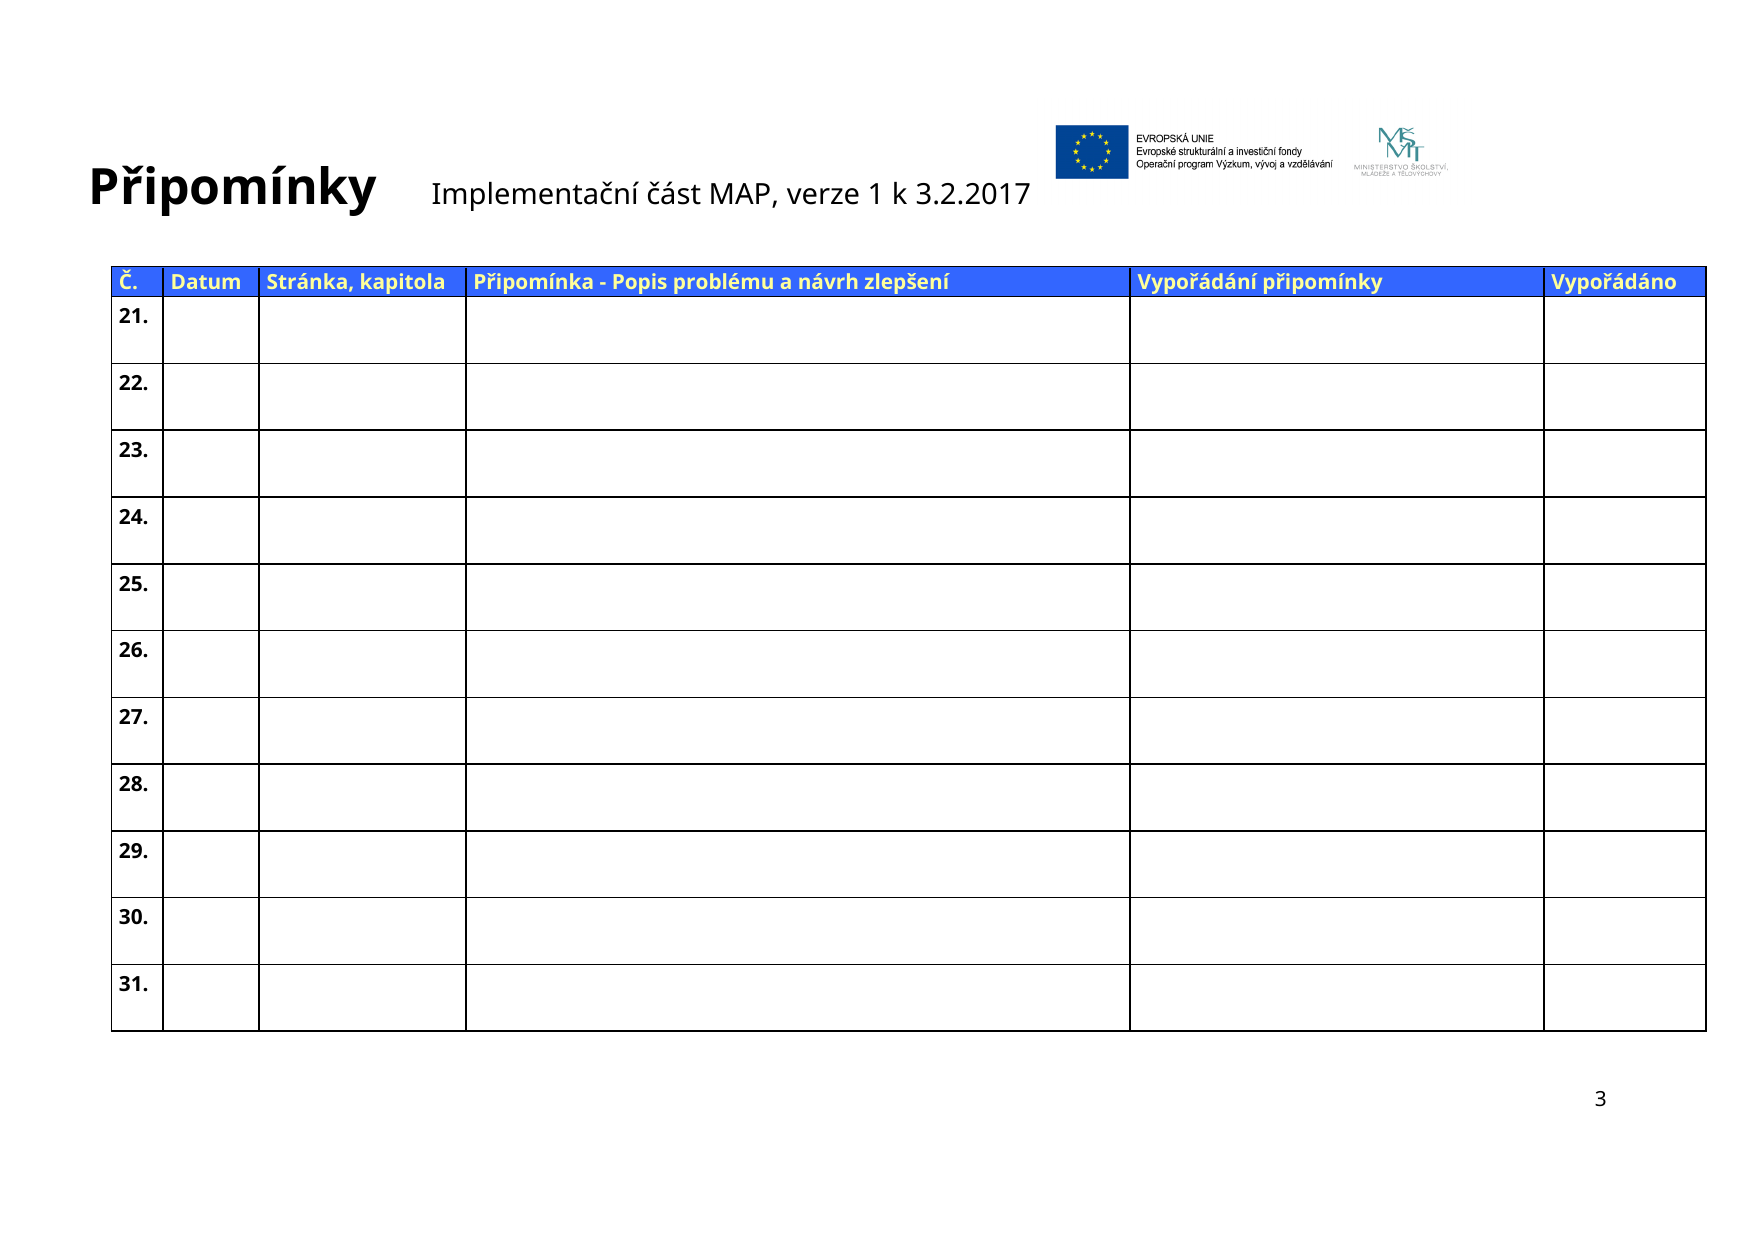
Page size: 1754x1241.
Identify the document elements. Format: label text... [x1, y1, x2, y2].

table_cell [260, 498, 465, 563]
table_cell [467, 565, 1129, 630]
table_cell [467, 631, 1129, 696]
table_cell [1131, 631, 1543, 696]
table_cell [1131, 765, 1543, 830]
table_cell [1131, 832, 1543, 897]
table_cell [112, 898, 162, 963]
table_cell [260, 364, 465, 429]
table_cell [112, 498, 162, 563]
table_cell [112, 698, 162, 763]
table_cell [164, 498, 258, 563]
table_header Datum [164, 267, 259, 296]
table_cell [467, 765, 1129, 830]
table_cell [260, 965, 465, 1030]
table_cell [260, 765, 465, 830]
table_cell [467, 898, 1129, 963]
table_cell [467, 832, 1129, 897]
table_cell [1131, 698, 1543, 763]
table_cell [1131, 297, 1543, 363]
table_cell [1545, 698, 1705, 763]
table_cell [164, 631, 258, 696]
table_cell [1545, 631, 1705, 696]
table_cell [112, 431, 162, 496]
table_cell [164, 765, 258, 830]
table_cell [112, 364, 162, 429]
table_cell [467, 965, 1129, 1030]
table_cell [1545, 297, 1705, 363]
table_cell [1545, 565, 1705, 630]
table_header Č. [112, 267, 163, 296]
table_cell [1545, 765, 1705, 830]
table_cell [467, 364, 1129, 429]
table_cell [260, 565, 465, 630]
table_cell [467, 498, 1129, 563]
table_cell [1131, 364, 1543, 429]
table_cell [1545, 431, 1705, 496]
table_cell [260, 297, 465, 363]
table_cell [112, 965, 162, 1030]
table_header Vypořádání připomínky [1131, 267, 1544, 296]
table_cell [164, 898, 258, 963]
table_cell [164, 364, 258, 429]
table_cell [1545, 898, 1705, 963]
table_cell [260, 898, 465, 963]
table_cell [260, 431, 465, 496]
table_cell [164, 965, 258, 1030]
table_cell [164, 565, 258, 630]
table_cell [164, 832, 258, 897]
table_cell [112, 565, 162, 630]
table_cell [164, 698, 258, 763]
table_header Stránka, kapitola [260, 267, 466, 296]
table_cell [467, 431, 1129, 496]
table_cell [1131, 431, 1543, 496]
table_cell [164, 297, 258, 363]
table_cell [1131, 498, 1543, 563]
table_cell [260, 631, 465, 696]
table_cell [1131, 898, 1543, 963]
table_cell [1131, 565, 1543, 630]
table_cell [1545, 965, 1705, 1030]
table_cell [164, 431, 258, 496]
table_cell [467, 297, 1129, 363]
table_cell [1545, 364, 1705, 429]
table_cell [112, 631, 162, 696]
table_cell [1545, 498, 1705, 563]
table_cell [1545, 832, 1705, 897]
table_cell [467, 698, 1129, 763]
table_header Vypořádáno [1545, 267, 1705, 296]
table_cell [1131, 965, 1543, 1030]
table_cell [260, 832, 465, 897]
table_cell [112, 832, 162, 897]
table_header Připomínka - Popis problému a návrh zlepšení [467, 267, 1130, 296]
picture [1031, 98, 1472, 205]
table_cell [112, 765, 162, 830]
table_cell [260, 698, 465, 763]
table_cell [112, 297, 162, 363]
